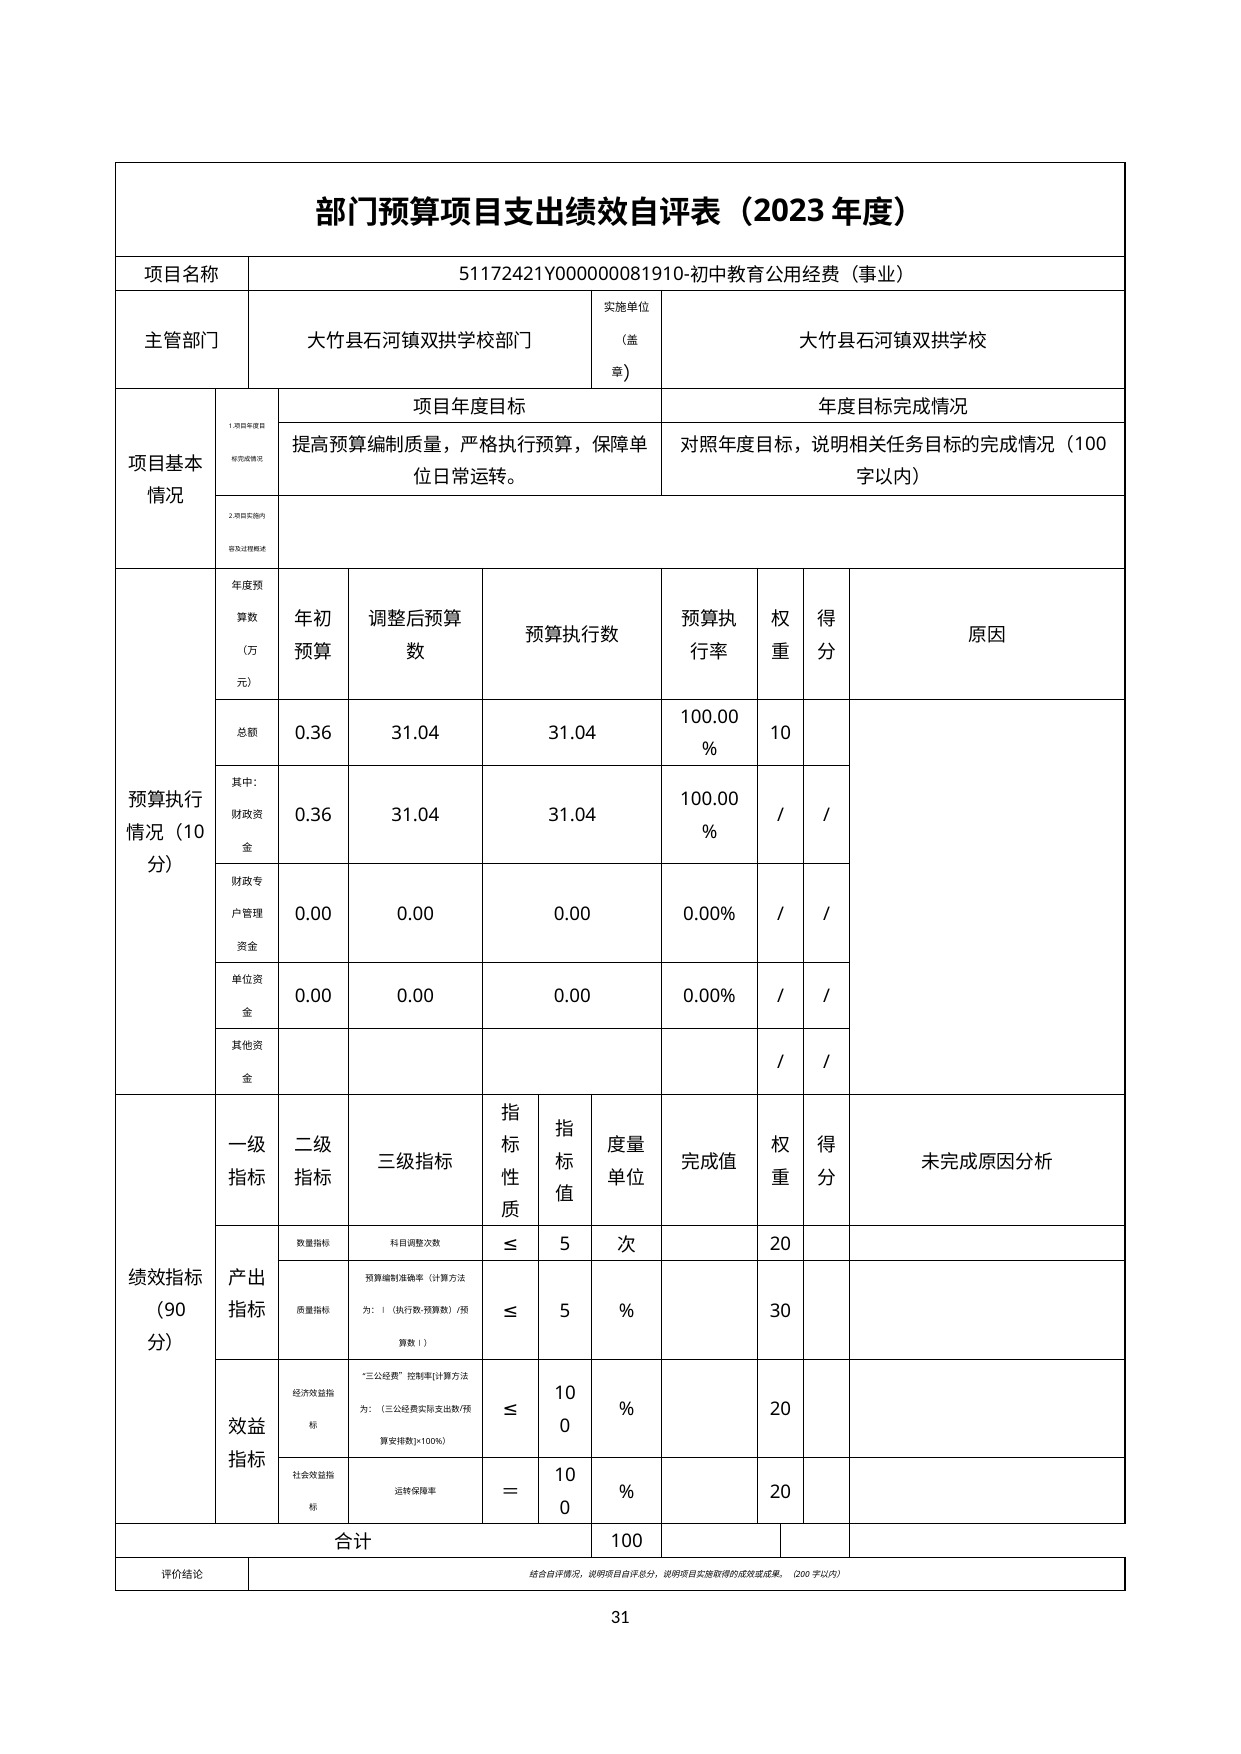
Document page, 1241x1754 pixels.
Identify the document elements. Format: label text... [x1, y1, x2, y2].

table_cell / [804, 864, 849, 962]
table_cell 度量单位 [592, 1095, 661, 1225]
table_cell 提高预算编制质量，严格执行预算，保障单位日常运转。 [279, 423, 661, 495]
table_cell 实施单位 （盖章） [592, 291, 661, 388]
table_cell 主管部门 [116, 291, 248, 388]
table_cell [804, 700, 849, 765]
table_cell / [804, 963, 849, 1028]
table_cell 项目年度目标 [279, 389, 661, 422]
table_cell 年度预算数（万元） [216, 569, 278, 699]
table_cell [483, 1029, 661, 1094]
table_cell 51172421Y000000081910-初中教育公用经费（事业） [249, 257, 1124, 289]
table_cell 大竹县石河镇双拱学校 [662, 291, 1124, 388]
table_cell % [592, 1261, 661, 1359]
table_cell 5 [539, 1261, 591, 1359]
table_cell [804, 1226, 849, 1260]
table_cell 数量指标 [279, 1226, 348, 1260]
table_cell “三公经费”控制率[计算方法为：（三公经费实际支出数/预算安排数]×100%） [349, 1360, 482, 1457]
table_cell 结合自评情况，说明项目自评总分，说明项目实施取得的成效或成果。（200字以内） [249, 1558, 1124, 1590]
table_cell / [804, 1029, 849, 1094]
table_cell 得分 [804, 569, 849, 699]
table_cell 0.00 [483, 864, 661, 962]
table_cell 20 [758, 1226, 803, 1260]
table_cell 年初预算 [279, 569, 348, 699]
table_cell 指标值 [539, 1095, 591, 1225]
table_cell / [758, 1029, 803, 1094]
table_cell 预算执行率 [662, 569, 757, 699]
table_cell 0.00 [279, 963, 348, 1028]
table_cell 31.04 [483, 700, 661, 765]
table_cell [662, 1029, 757, 1094]
table_cell 其中：财政资金 [216, 766, 278, 863]
table_cell 合计 [116, 1524, 591, 1557]
table_cell 0.00 [483, 963, 661, 1028]
table_cell 2.项目实施内容及过程概述 [216, 496, 278, 568]
table_cell 预算编制准确率（计算方法为：∣（执行数-预算数）/预算数∣） [349, 1261, 482, 1359]
table_cell 二级指标 [279, 1095, 348, 1225]
table_cell 完成值 [662, 1095, 757, 1225]
table_cell [662, 1360, 757, 1457]
table_cell 100 [539, 1360, 591, 1457]
table_cell [804, 1261, 849, 1359]
table_cell ≤ [483, 1226, 538, 1260]
table_cell 100 [592, 1524, 661, 1557]
table_cell [781, 1524, 849, 1557]
table_cell 财政专户管理资金 [216, 864, 278, 962]
table_cell 绩效指标（90分） [116, 1095, 215, 1523]
table_cell 0.00% [662, 963, 757, 1028]
table_cell 科目调整次数 [349, 1226, 482, 1260]
table_cell [850, 1360, 1124, 1457]
table_cell [850, 1261, 1124, 1359]
table_cell [662, 1458, 757, 1523]
table_cell 年度目标完成情况 [662, 389, 1124, 422]
table_cell % [592, 1458, 661, 1523]
table_cell 预算执行情况（10分） [116, 569, 215, 1094]
table_cell 100 [539, 1458, 591, 1523]
table_cell 其他资金 [216, 1029, 278, 1094]
table_cell 预算执行数 [483, 569, 661, 699]
table_cell 评价结论 [116, 1558, 248, 1590]
table_cell 未完成原因分析 [850, 1095, 1124, 1225]
table_cell [850, 1226, 1124, 1260]
table_cell 31.04 [349, 766, 482, 863]
table_cell [804, 1360, 849, 1457]
table_cell [279, 1029, 348, 1094]
table_cell [804, 1458, 849, 1523]
table_cell [662, 1524, 780, 1557]
table_cell 一级指标 [216, 1095, 278, 1225]
table_cell 社会效益指标 [279, 1458, 348, 1523]
table_cell 30 [758, 1261, 803, 1359]
table_cell 0.00 [349, 963, 482, 1028]
table_cell [662, 1226, 757, 1260]
table_cell / [758, 864, 803, 962]
table_cell / [758, 963, 803, 1028]
table_cell 0.00 [349, 864, 482, 962]
table_cell 0.00 [279, 864, 348, 962]
table_cell [279, 496, 1124, 568]
table_cell ＝ [483, 1458, 538, 1523]
table_cell 20 [758, 1360, 803, 1457]
table_cell 经济效益指标 [279, 1360, 348, 1457]
table_cell 100.00% [662, 766, 757, 863]
table_cell 对照年度目标，说明相关任务目标的完成情况（100字以内） [662, 423, 1124, 495]
table_cell 5 [539, 1226, 591, 1260]
table_cell 31.04 [483, 766, 661, 863]
table_cell 指标性质 [483, 1095, 538, 1225]
table_cell 20 [758, 1458, 803, 1523]
table_cell [850, 700, 1124, 1094]
table_cell 项目基本情况 [116, 389, 215, 568]
table_cell 0.00% [662, 864, 757, 962]
table_cell 0.36 [279, 700, 348, 765]
table_cell 次 [592, 1226, 661, 1260]
table_cell 三级指标 [349, 1095, 482, 1225]
table_cell / [804, 766, 849, 863]
table_cell 大竹县石河镇双拱学校部门 [249, 291, 591, 388]
table_cell 单位资金 [216, 963, 278, 1028]
table_cell 权重 [758, 1095, 803, 1225]
table_cell 31.04 [349, 700, 482, 765]
table_cell 1.项目年度目标完成情况 [216, 389, 278, 495]
table_cell 0.36 [279, 766, 348, 863]
table_cell 运转保障率 [349, 1458, 482, 1523]
table_cell 效益指标 [216, 1360, 278, 1523]
table_cell 质量指标 [279, 1261, 348, 1359]
table_cell / [758, 766, 803, 863]
table_cell ≤ [483, 1360, 538, 1457]
table_cell 调整后预算数 [349, 569, 482, 699]
table_cell 原因 [850, 569, 1124, 699]
table_cell 10 [758, 700, 803, 765]
table_header 部门预算项目支出绩效自评表（2023年度） [116, 163, 1124, 256]
table_cell 得分 [804, 1095, 849, 1225]
table_cell 项目名称 [116, 257, 248, 289]
table_cell 权重 [758, 569, 803, 699]
table_cell ≤ [483, 1261, 538, 1359]
table_cell [850, 1458, 1124, 1523]
table_cell [349, 1029, 482, 1094]
table_cell 产出指标 [216, 1226, 278, 1359]
table_cell 100.00% [662, 700, 757, 765]
table_cell [662, 1261, 757, 1359]
table_cell % [592, 1360, 661, 1457]
table_cell 总额 [216, 700, 278, 765]
